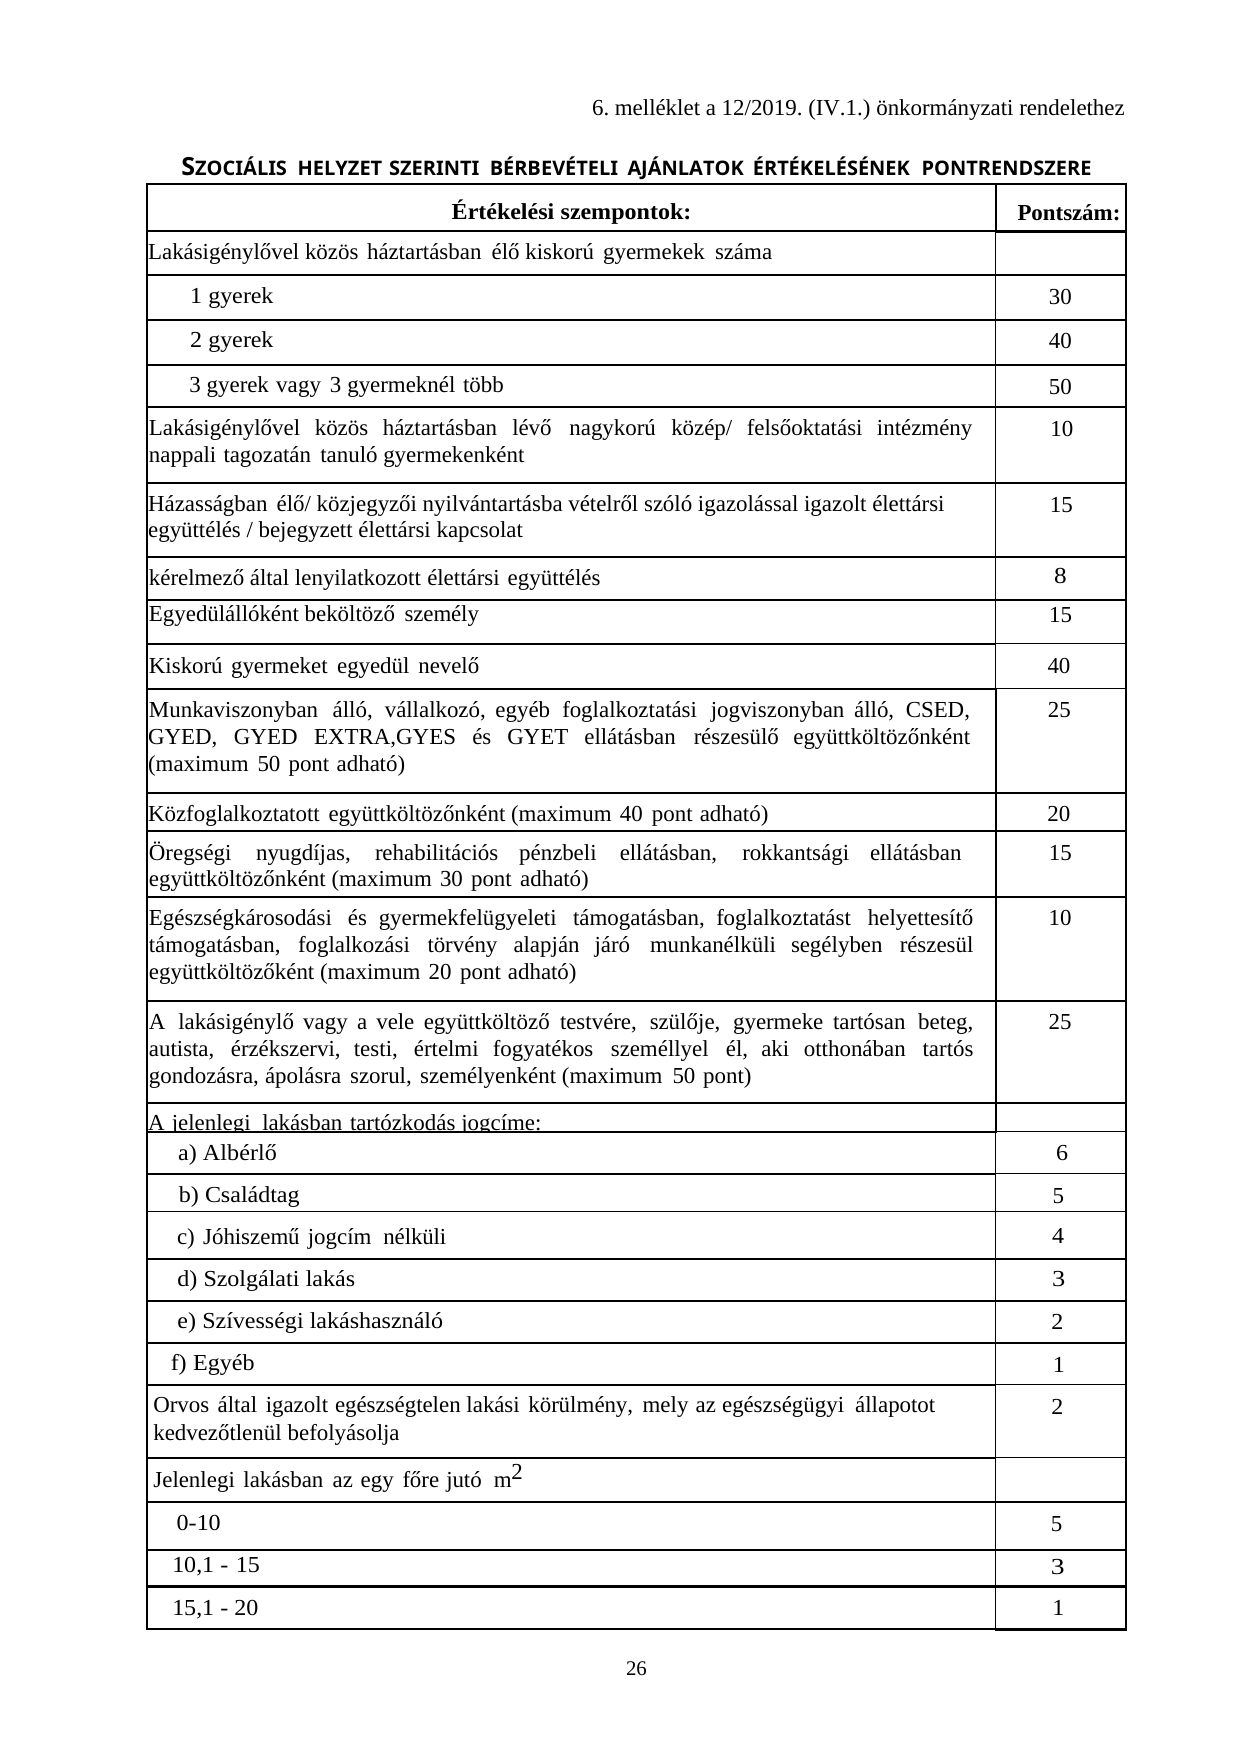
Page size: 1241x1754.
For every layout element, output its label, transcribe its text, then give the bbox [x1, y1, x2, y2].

table_cell 6 [996, 1132, 1125, 1173]
table_cell Jelenlegi lakásban az egy főre jutó m2 [148, 1459, 995, 1501]
table_cell Egészségkárosodási és gyermekfelügyeleti támogatásban, foglalkoztatást helyettesítő támogatásban, foglalkozási törvény alapján járó munkanélküli segélyben részesül együttköltözőként (maximum 20 pont adható) [148, 898, 995, 1000]
table_cell b) Családtag [148, 1175, 995, 1211]
table_cell Egyedülállóként beköltöző személy [148, 601, 995, 643]
table_cell 10 [996, 408, 1125, 482]
text Szociális helyzet szerinti bérbevételi ajánlatok értékelésének pontrendszere [148, 149, 1125, 183]
table_cell [997, 1104, 1125, 1131]
table_cell c) Jóhiszemű jogcím nélküli [148, 1212, 995, 1258]
table_cell Lakásigénylővel közös háztartásban élő kiskorú gyermekek száma [148, 232, 995, 274]
table_cell Öregségi nyugdíjas, rehabilitációs pénzbeli ellátásban, rokkantsági ellátásban együttköltözőnként (maximum 30 pont adható) [148, 832, 995, 896]
table_cell 4 [996, 1212, 1125, 1258]
table_cell 15 [996, 484, 1125, 556]
table_cell 0-10 [148, 1503, 995, 1549]
table_cell [996, 233, 1125, 274]
table_cell 20 [997, 794, 1125, 830]
table_cell a) Albérlő [148, 1133, 995, 1173]
table_cell d) Szolgálati lakás [148, 1260, 995, 1300]
table_cell Lakásigénylővel közös háztartásban lévő nagykorú közép/ felsőoktatási intézmény nappali tagozatán tanuló gyermekenként [148, 408, 995, 482]
table_cell 15 [997, 832, 1125, 896]
table_cell 10 [997, 898, 1125, 1000]
table_cell 1 gyerek [148, 276, 995, 319]
table_cell 15 [996, 601, 1125, 643]
table_cell 5 [996, 1503, 1125, 1549]
table_cell Kiskorú gyermeket egyedül nevelő [148, 645, 995, 688]
table_header Pontszám: [997, 185, 1125, 230]
table_cell 1 [996, 1344, 1125, 1384]
table_cell 40 [996, 321, 1125, 364]
table_cell 50 [996, 366, 1125, 406]
table_cell 10,1 - 15 [148, 1551, 995, 1585]
table_cell 25 [997, 689, 1125, 792]
table_cell 1 [996, 1588, 1125, 1628]
table_cell 5 [996, 1174, 1125, 1211]
table_cell 2 [996, 1302, 1125, 1342]
table_cell e) Szívességi lakáshasználó [148, 1302, 995, 1342]
table_cell 2 [996, 1385, 1125, 1457]
table_cell [996, 1458, 1125, 1501]
table_cell kérelmező által lenyilatkozott élettársi együttélés [148, 558, 995, 599]
table_cell f) Egyéb [148, 1344, 995, 1384]
table_cell 40 [996, 644, 1125, 688]
table_cell 15,1 - 20 [148, 1588, 995, 1628]
table_cell 8 [996, 558, 1125, 599]
table_cell 25 [997, 1002, 1125, 1102]
table_cell Orvos által igazolt egészségtelen lakási körülmény, mely az egészségügyi állapotot kedvezőtlenül befolyásolja [148, 1386, 995, 1457]
table_cell A jelenlegi lakásban tartózkodás jogcíme: [148, 1104, 995, 1131]
table_header Értékelési szempontok: [148, 185, 995, 230]
table_cell A lakásigénylő vagy a vele együttköltöző testvére, szülője, gyermeke tartósan beteg, autista, érzékszervi, testi, értelmi fogyatékos személlyel él, aki otthonában tartós gondozásra, ápolásra szorul, személyenként (maximum 50 pont) [148, 1002, 995, 1102]
table_cell Munkaviszonyban álló, vállalkozó, egyéb foglalkoztatási jogviszonyban álló, CSED, GYED, GYED EXTRA,GYES és GYET ellátásban részesülő együttköltözőnként (maximum 50 pont adható) [148, 690, 995, 792]
table_cell 3 gyerek vagy 3 gyermeknél több [148, 366, 995, 406]
table_cell Közfoglalkoztatott együttköltözőnként (maximum 40 pont adható) [148, 794, 995, 830]
table_cell 3 [996, 1260, 1125, 1300]
table_cell 30 [996, 276, 1125, 319]
table_cell Házasságban élő/ közjegyzői nyilvántartásba vételről szóló igazolással igazolt élettársi együttélés / bejegyzett élettársi kapcsolat [148, 484, 995, 556]
table_cell 3 [996, 1551, 1125, 1585]
table_cell 2 gyerek [148, 321, 995, 364]
text 6. melléklet a 12/2019. (IV.1.) önkormányzati rendelethez [148, 94, 1125, 120]
